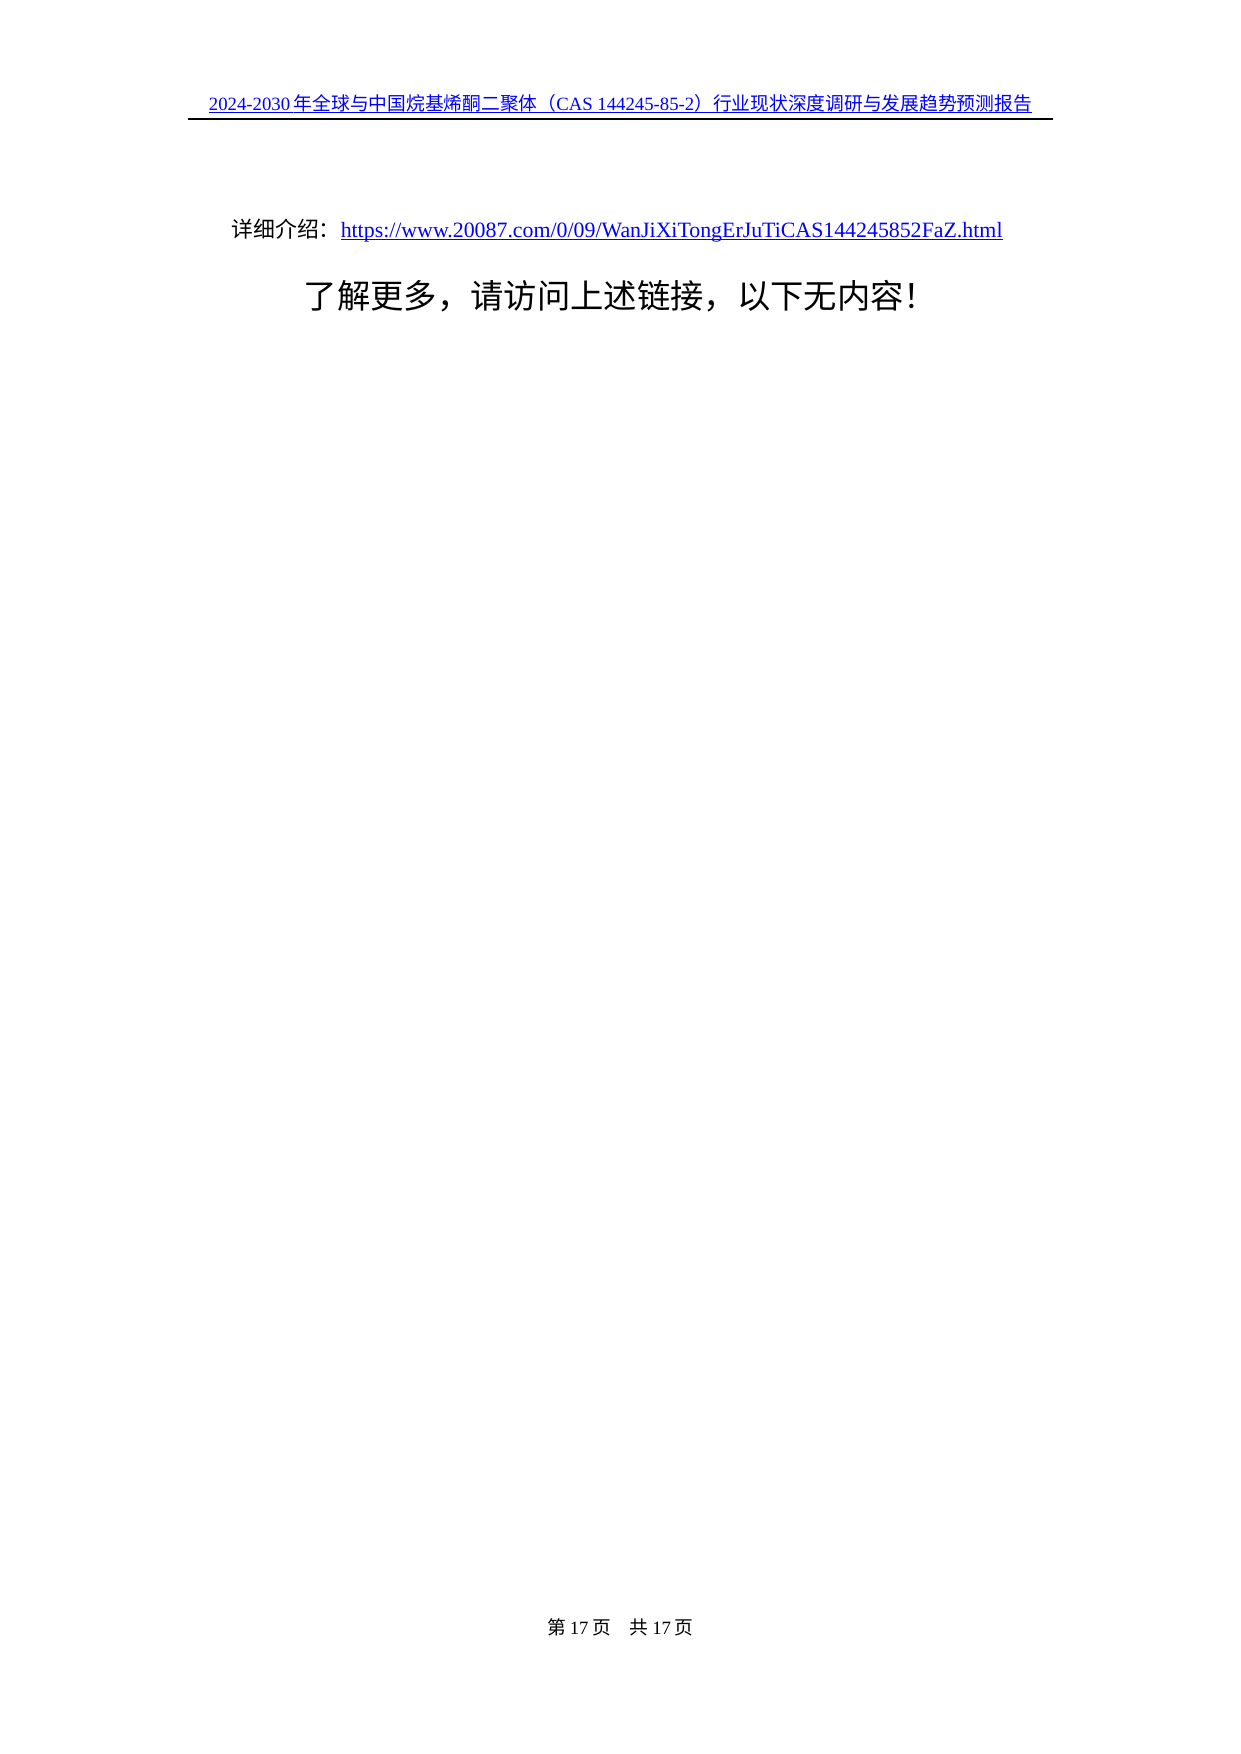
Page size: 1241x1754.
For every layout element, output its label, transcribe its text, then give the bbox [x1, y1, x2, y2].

title 了解更多，请访问上述链接，以下无内容！ [187, 262, 1053, 327]
text 详细介绍：https://www.20087.com/0/09/WanJiXiTongErJuTiCAS144245852FaZ.html [187, 212, 1053, 244]
